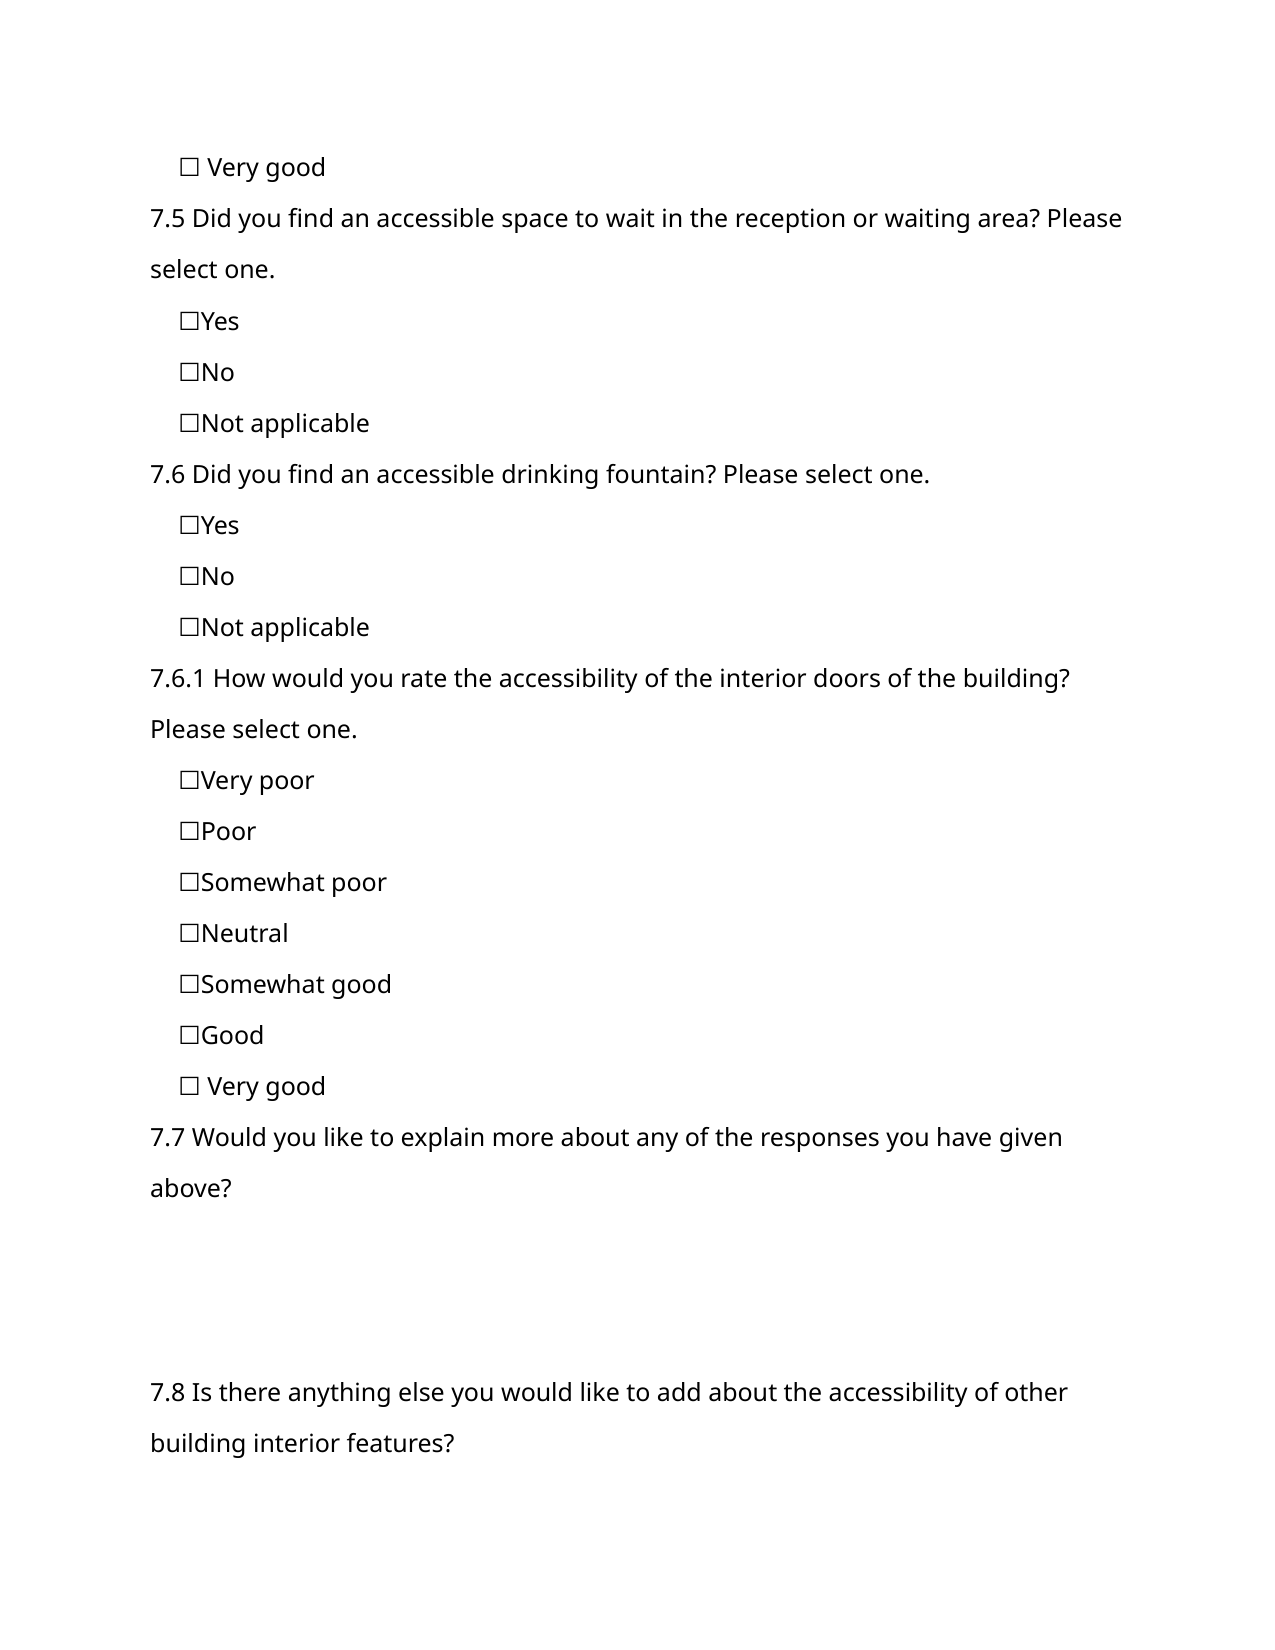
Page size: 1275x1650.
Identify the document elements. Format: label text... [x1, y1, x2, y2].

text Very good [178, 1069, 1125, 1103]
text 7.8 Is there anything else you would like to add about the accessibility of other building interior features? [150, 1375, 1125, 1460]
text Somewhat good [178, 967, 1125, 1001]
text Not applicable [178, 405, 1125, 439]
text Poor [178, 813, 1125, 848]
text No [178, 354, 1125, 388]
text 7.6 Did you find an accessible drinking fountain? Please select one. [150, 456, 1125, 490]
text Good [178, 1018, 1125, 1052]
text Yes [178, 303, 1125, 337]
text Very poor [178, 762, 1125, 797]
text Yes [178, 507, 1125, 541]
text Very good [178, 150, 1125, 184]
text 7.5 Did you find an accessible space to wait in the reception or waiting area? Please select one. [150, 201, 1125, 286]
text 7.7 Would you like to explain more about any of the responses you have given above? [150, 1120, 1125, 1205]
text No [178, 558, 1125, 592]
text Somewhat poor [178, 864, 1125, 899]
text Neutral [178, 916, 1125, 950]
text Not applicable [178, 609, 1125, 643]
text 7.6.1 How would you rate the accessibility of the interior doors of the building? Please select one. [150, 660, 1125, 746]
